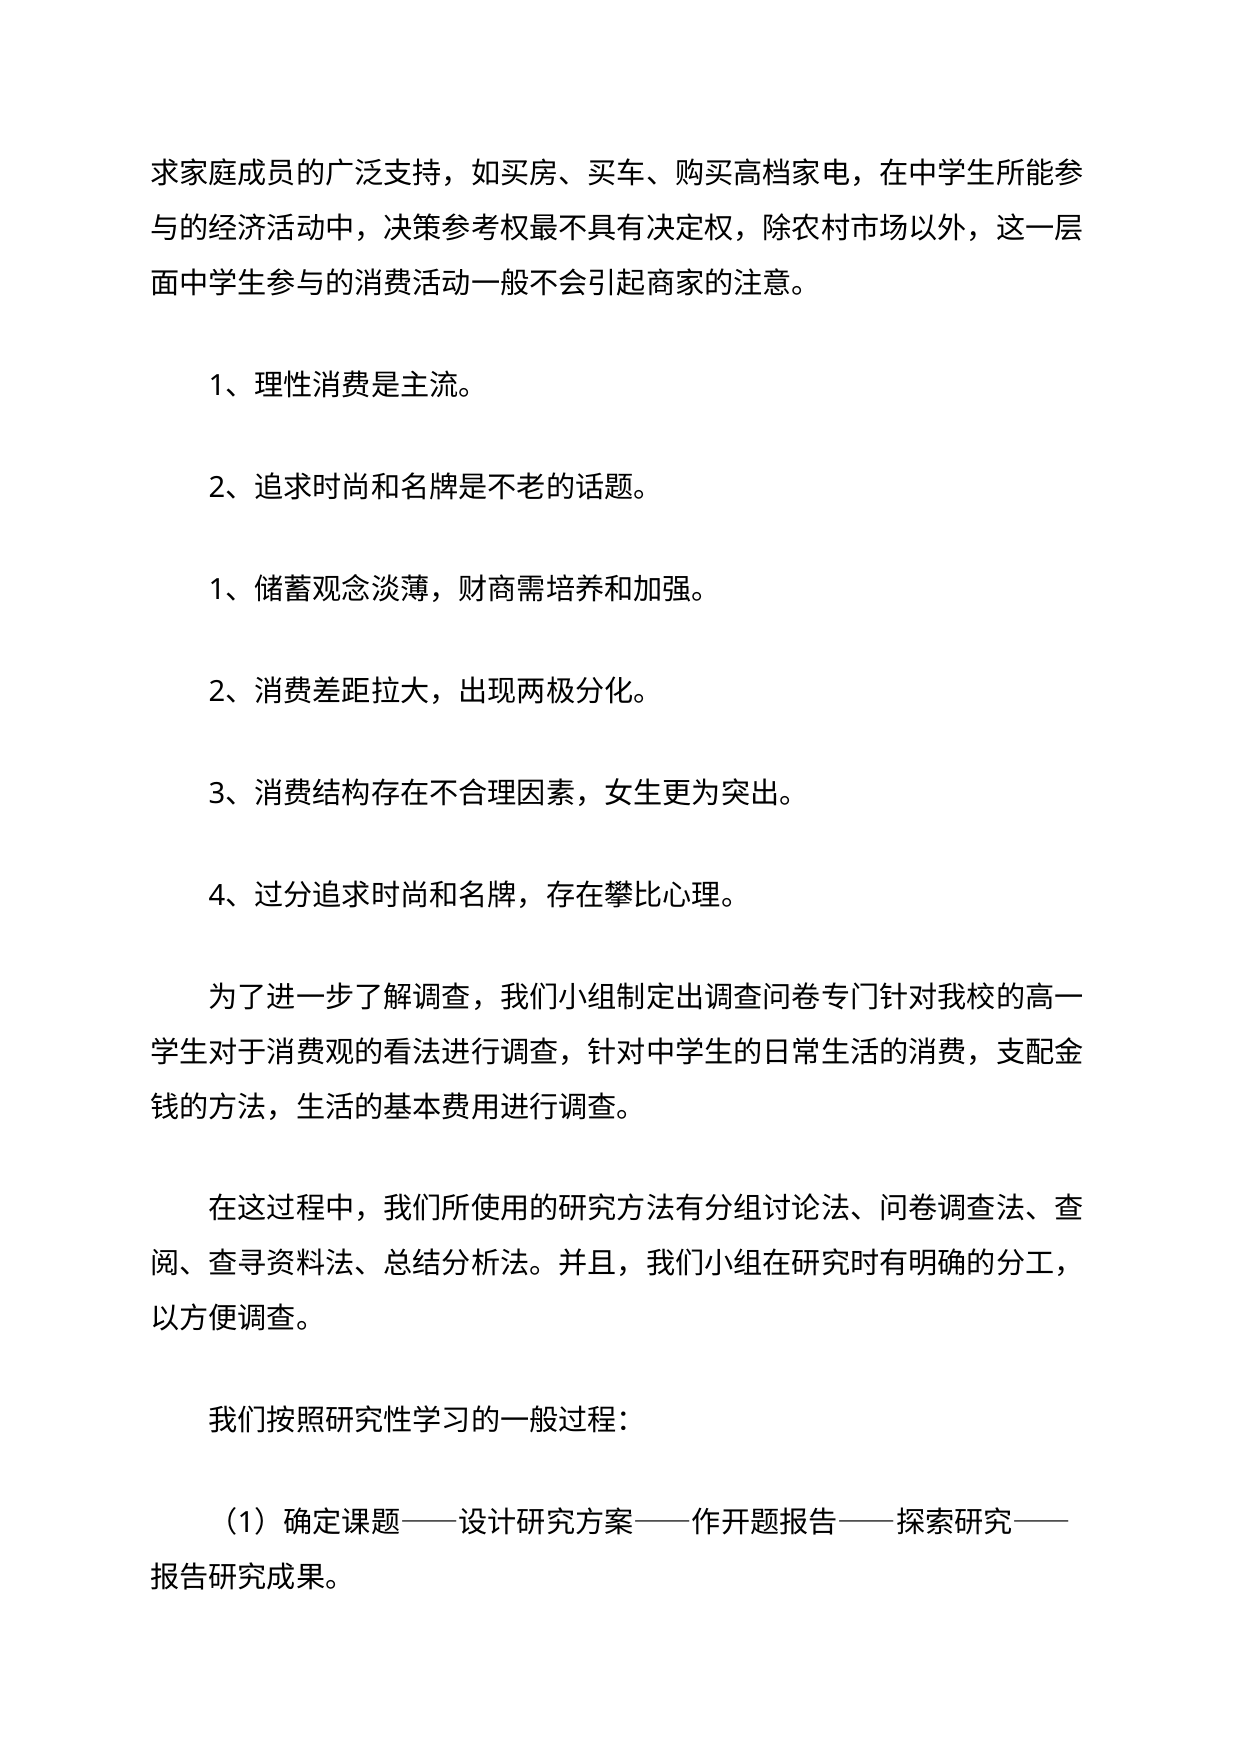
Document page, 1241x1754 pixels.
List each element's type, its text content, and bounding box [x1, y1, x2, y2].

text 2、追求时尚和名牌是不老的话题。 [150, 463, 1090, 506]
text 1、理性消费是主流。 [150, 362, 1090, 404]
text 为了进一步了解调查，我们小组制定出调查问卷专门针对我校的高一学生对于消费观的看法进行调查，针对中学生的日常生活的消费，支配金钱的方法，生活的基本费用进行调查。 [150, 973, 1090, 1126]
text 1、储蓄观念淡薄，财商需培养和加强。 [150, 566, 1090, 608]
text 我们按照研究性学习的一般过程： [150, 1397, 1090, 1439]
text 4、过分追求时尚和名牌，存在攀比心理。 [150, 871, 1090, 914]
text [150, 150, 1090, 302]
text 在这过程中，我们所使用的研究方法有分组讨论法、问卷调查法、查阅、查寻资料法、总结分析法。并且，我们小组在研究时有明确的分工，以方便调查。 [150, 1185, 1090, 1337]
text （1）确定课题——设计研究方案——作开题报告——探索研究——报告研究成果。 [150, 1498, 1090, 1596]
text 3、消费结构存在不合理因素，女生更为突出。 [150, 769, 1090, 812]
text 2、消费差距拉大，出现两极分化。 [150, 667, 1090, 710]
